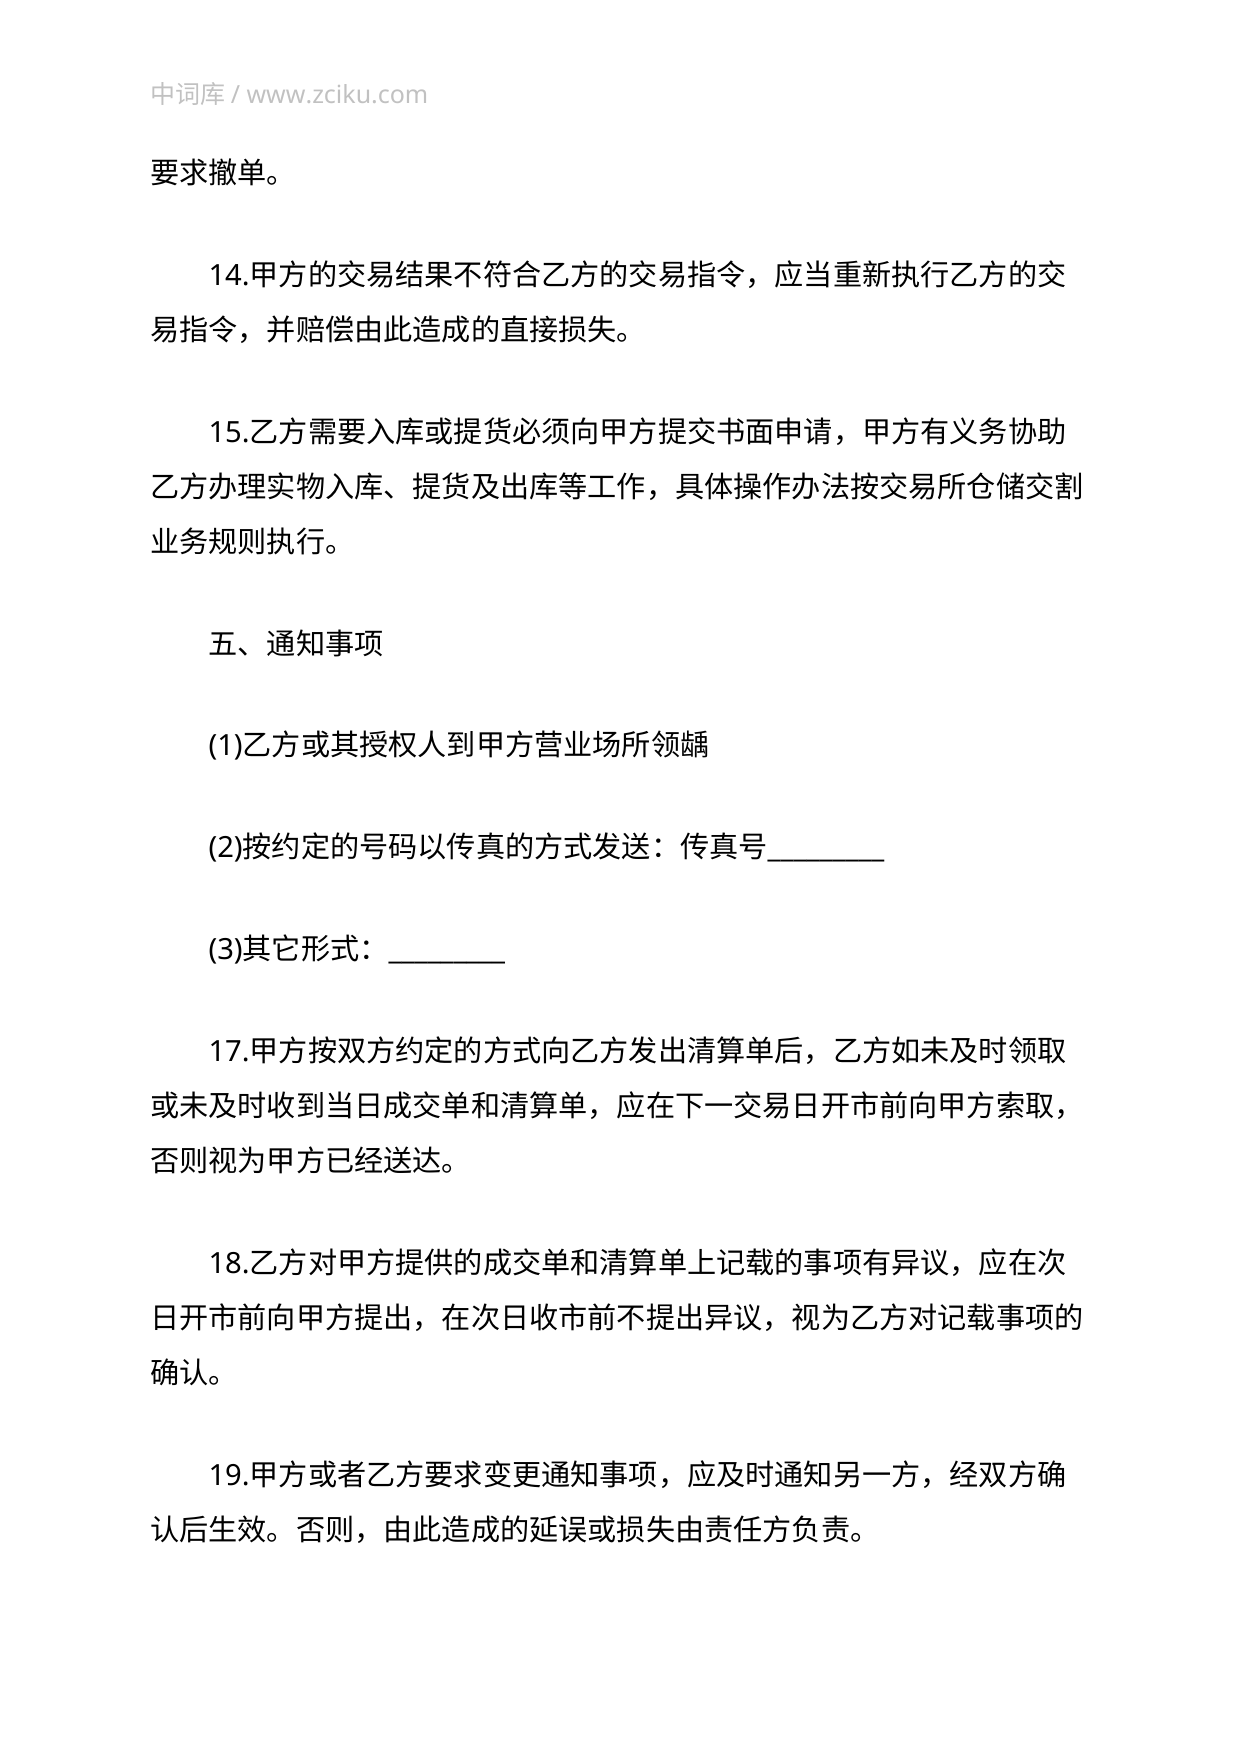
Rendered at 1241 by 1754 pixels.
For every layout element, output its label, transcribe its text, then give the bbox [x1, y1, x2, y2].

text 18.乙方对甲方提供的成交单和清算单上记载的事项有异议，应在次日开市前向甲方提出，在次日收市前不提出异议，视为乙方对记载事项的确认。 [150, 1239, 1090, 1392]
text (2)按约定的号码以传真的方式发送：传真号_________ [150, 824, 1090, 866]
text 14.甲方的交易结果不符合乙方的交易指令，应当重新执行乙方的交易指令，并赔偿由此造成的直接损失。 [150, 252, 1090, 349]
text (1)乙方或其授权人到甲方营业场所领龋 [150, 722, 1090, 764]
text 19.甲方或者乙方要求变更通知事项，应及时通知另一方，经双方确认后生效。否则，由此造成的延误或损失由责任方负责。 [150, 1451, 1090, 1548]
text 17.甲方按双方约定的方式向乙方发出清算单后，乙方如未及时领取或未及时收到当日成交单和清算单，应在下一交易日开市前向甲方索取，否则视为甲方已经送达。 [150, 1028, 1090, 1180]
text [150, 150, 1090, 192]
text 五、通知事项 [150, 620, 1090, 662]
text 15.乙方需要入库或提货必须向甲方提交书面申请，甲方有义务协助乙方办理实物入库、提货及出库等工作，具体操作办法按交易所仓储交割业务规则执行。 [150, 408, 1090, 561]
text (3)其它形式：_________ [150, 926, 1090, 968]
